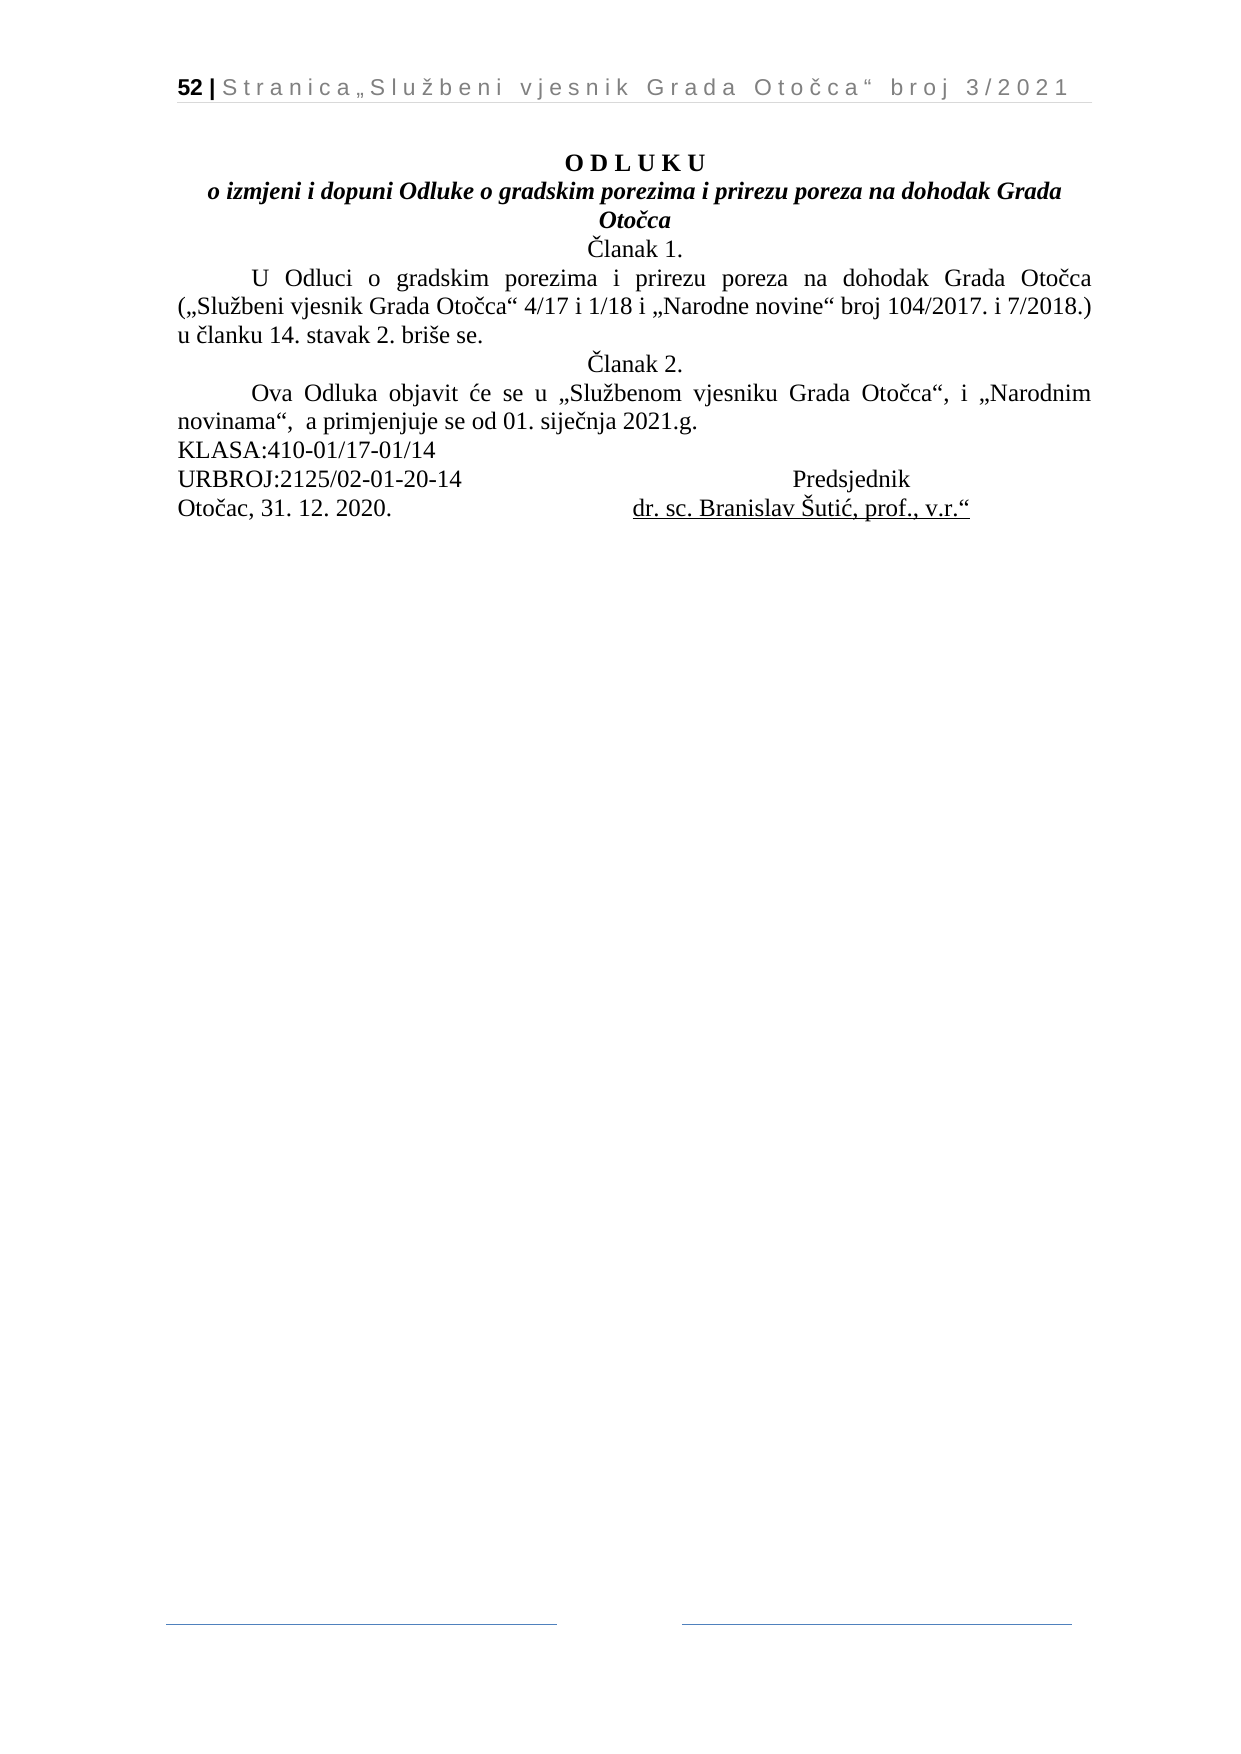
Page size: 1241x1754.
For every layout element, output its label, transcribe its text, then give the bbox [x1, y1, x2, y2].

text Članak 1. [177, 234, 1092, 263]
text Ova Odluka objavit će se u „Službenom vjesniku Grada Otočca“, i „Narodnim novinama“, a primjenjuje se od 01. siječnja 2021.g. [177, 378, 1092, 435]
text KLASA:410-01/17-01/14 [177, 435, 1092, 464]
text Otočac, 31. 12. 2020. dr. sc. Branislav Šutić, prof., v.r.“ [177, 493, 1092, 521]
text o izmjeni i dopuni Odluke o gradskim porezima i prirezu poreza na dohodak Grada Otočca [177, 176, 1092, 234]
text URBROJ:2125/02-01-20-14 Predsjednik [177, 464, 1092, 493]
text U Odluci o gradskim porezima i prirezu poreza na dohodak Grada Otočca („Službeni vjesnik Grada Otočca“ 4/17 i 1/18 i „Narodne novine“ broj 104/2017. i 7/2018.) u članku 14. stavak 2. briše se. [177, 263, 1092, 349]
text Članak 2. [177, 349, 1092, 378]
text O D L U K U [177, 148, 1092, 176]
